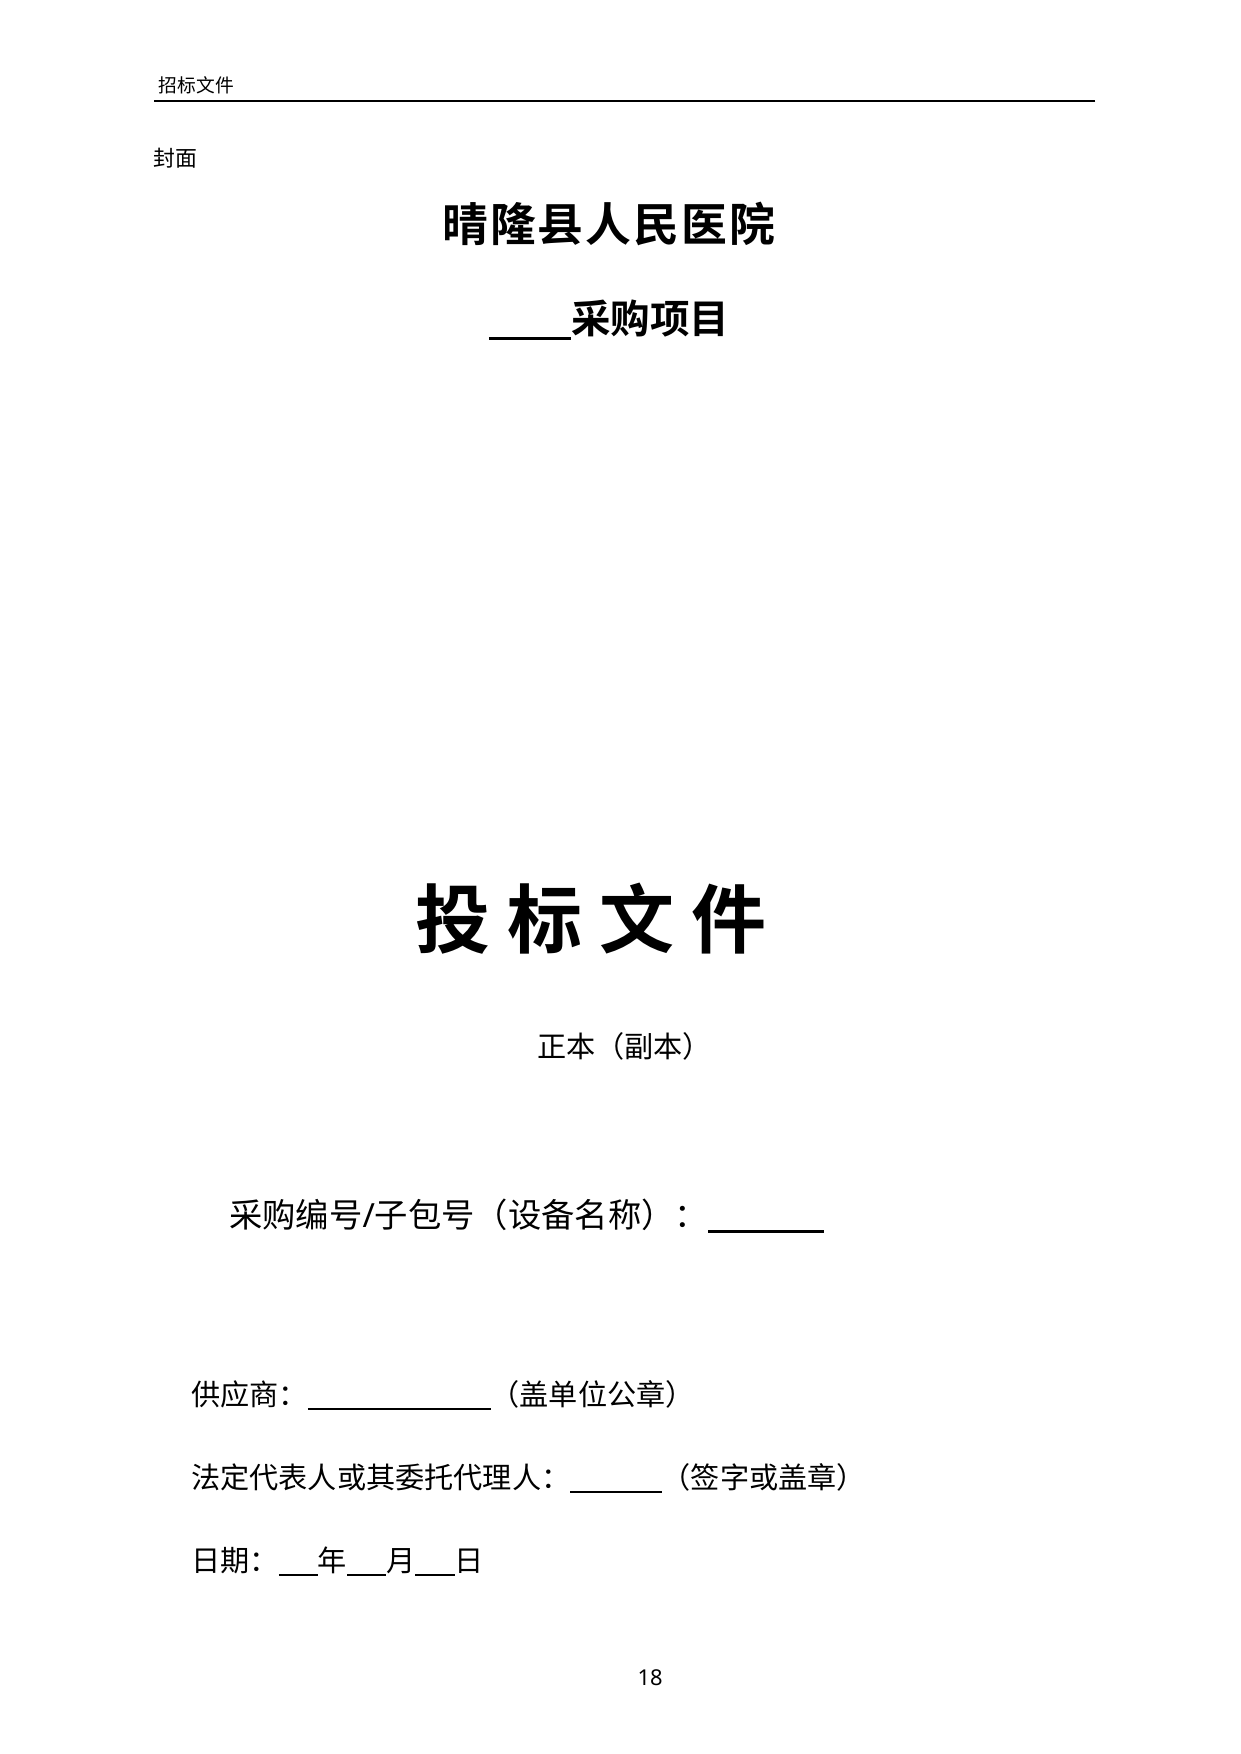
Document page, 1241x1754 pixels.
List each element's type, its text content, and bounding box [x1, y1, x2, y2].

text 封面 [153, 141, 1095, 173]
text 正本（副本） [153, 1024, 1095, 1066]
text 日期： 年 月 日 [191, 1505, 1095, 1588]
text 采购项目 [122, 288, 1095, 345]
text 采购编号/子包号（设备名称）： [153, 1189, 1095, 1238]
text 投 标 文 件 [153, 861, 1095, 969]
text 法定代表人或其委托代理人： （签字或盖章） [191, 1422, 1095, 1505]
text 晴隆县人民医院 [122, 188, 1095, 255]
text 供应商： （盖单位公章） [191, 1338, 1095, 1422]
